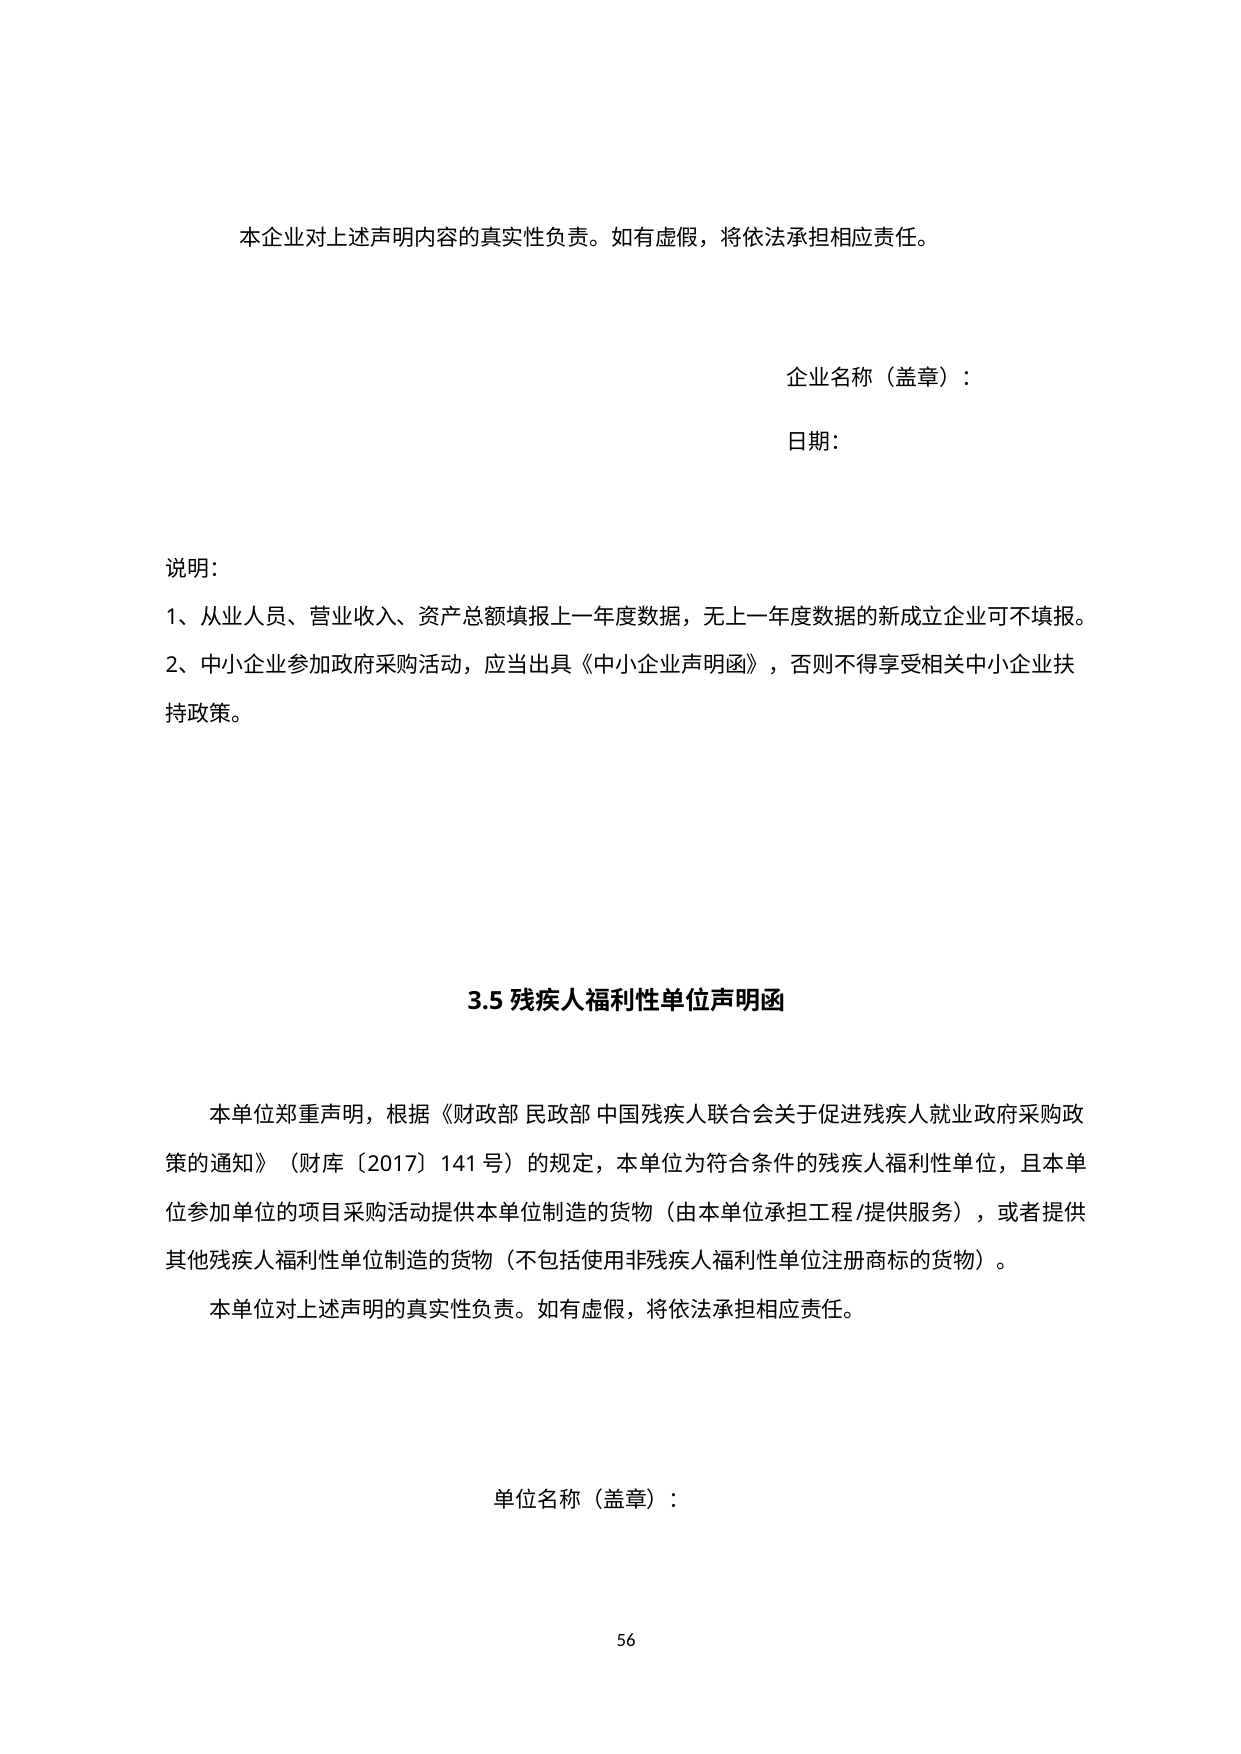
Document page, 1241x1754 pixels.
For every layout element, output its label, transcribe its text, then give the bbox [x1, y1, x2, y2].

text 日期： [165, 424, 1087, 456]
text 本单位对上述声明的真实性负责。如有虚假，将依法承担相应责任。 [165, 1291, 1087, 1324]
text 本单位郑重声明，根据《财政部 民政部 中国残疾人联合会关于促进残疾人就业政府采购政策的通知》（财库〔2017〕141号）的规定，本单位为符合条件的残疾人福利性单位，且本单位参加单位的项目采购活动提供本单位制造的货物（由本单位承担工程/提供服务），或者提供其他残疾人福利性单位制造的货物（不包括使用非残疾人福利性单位注册商标的货物）。 [165, 1097, 1087, 1276]
text 说明： [165, 550, 1087, 583]
text 1、从业人员、营业收入、资产总额填报上一年度数据，无上一年度数据的新成立企业可不填报。 [165, 598, 1087, 631]
text 企业名称（盖章）： [165, 359, 1087, 392]
text 本企业对上述声明内容的真实性负责。如有虚假，将依法承担相应责任。 [165, 219, 1087, 252]
text 2、中小企业参加政府采购活动，应当出具《中小企业声明函》，否则不得享受相关中小企业扶持政策。 [165, 647, 1087, 728]
text 3.5 残疾人福利性单位声明函 [165, 966, 1087, 1031]
text 单位名称（盖章）： [165, 1482, 1087, 1513]
